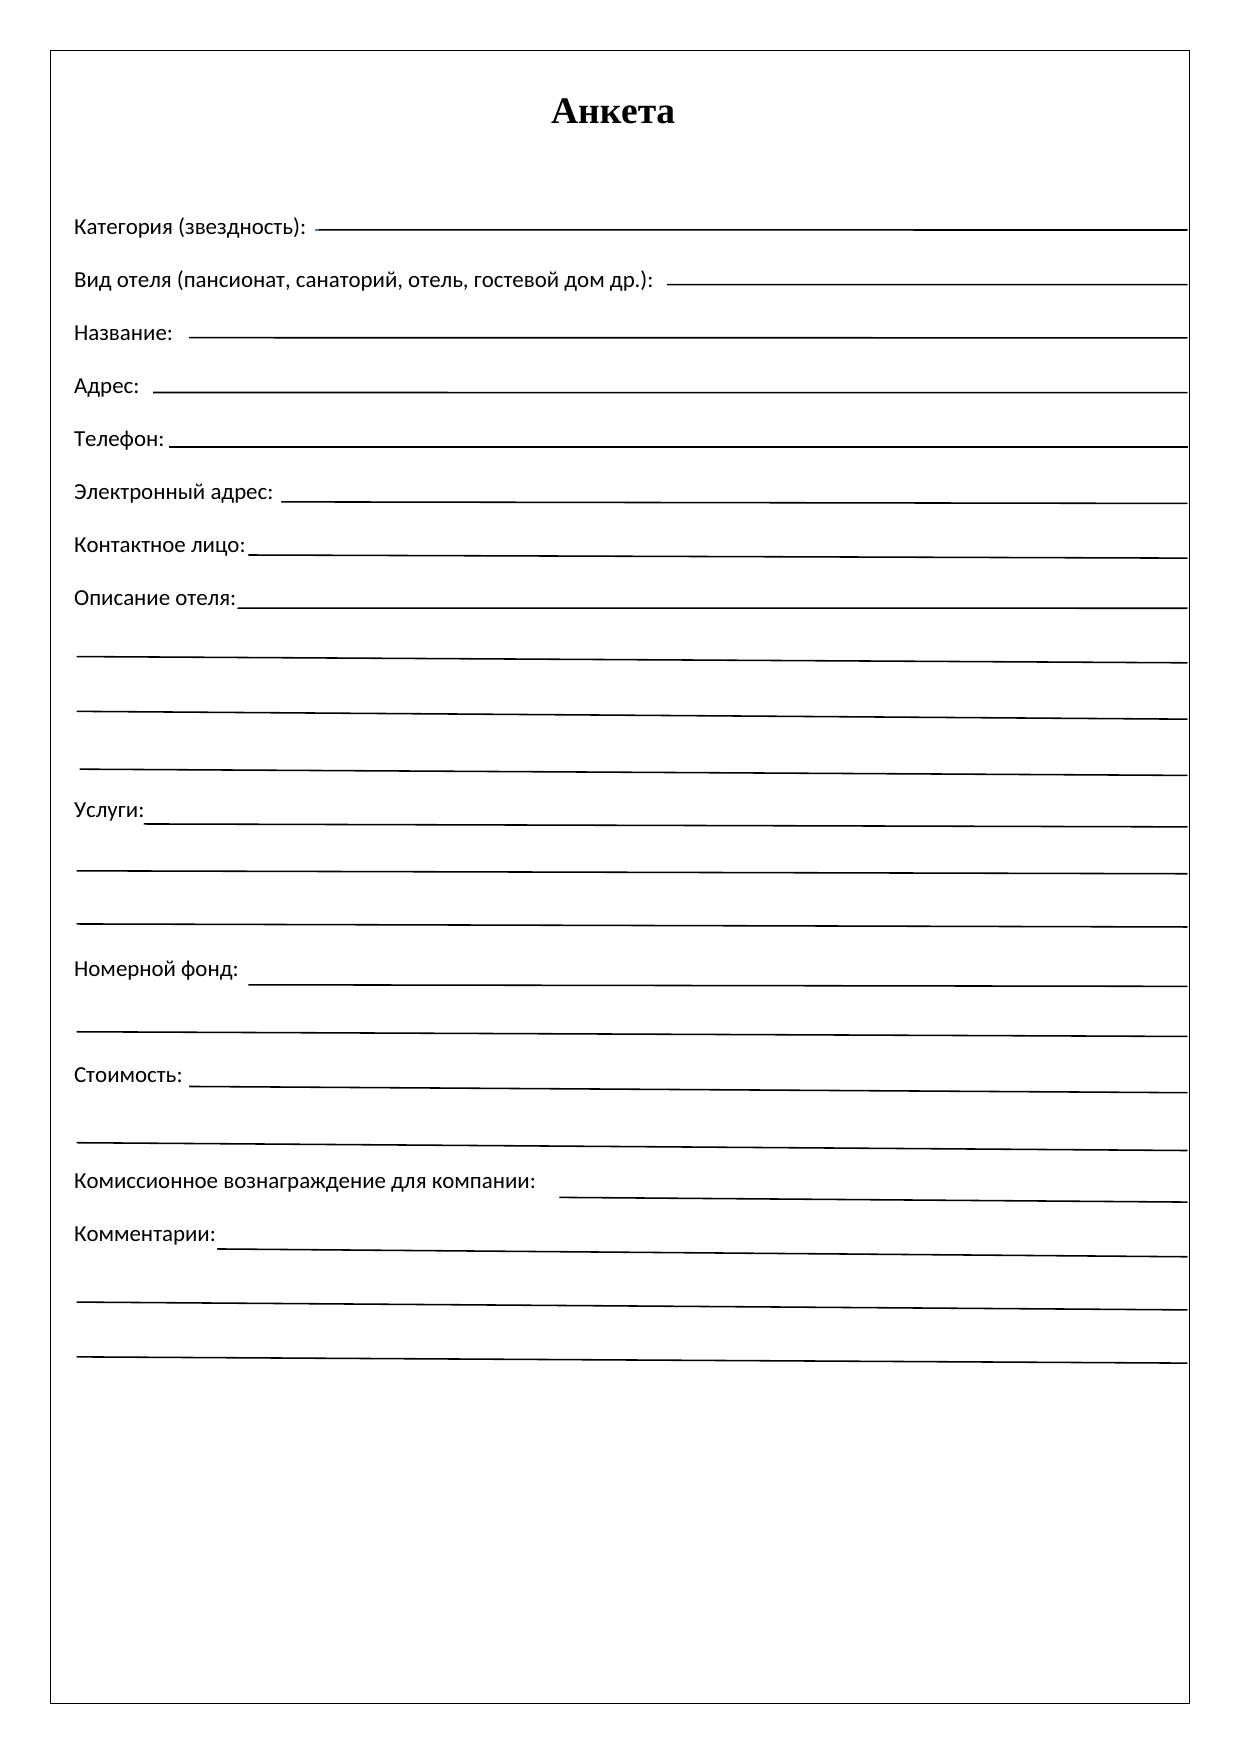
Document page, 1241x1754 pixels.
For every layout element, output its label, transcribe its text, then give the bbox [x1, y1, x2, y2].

text Вид отеля (пансионат, санаторий, отель, гостевой дом др.): [74, 265, 1152, 293]
text Комментарии: [74, 1219, 1152, 1247]
text Комиссионное вознаграждение для компании: [74, 1166, 1152, 1194]
text Телефон: [74, 424, 1152, 452]
text Анкета [74, 89, 1152, 132]
text Название: [74, 318, 1152, 346]
text Услуги: [74, 795, 1152, 823]
text Категория (звездность): [74, 212, 1152, 240]
text Электронный адрес: [74, 477, 1152, 505]
text Контактное лицо: [74, 530, 1152, 558]
text Описание отеля: [74, 583, 1152, 611]
text Адрес: [74, 371, 1152, 399]
text Номерной фонд: [74, 954, 1152, 982]
text Стоимость: [74, 1060, 1152, 1088]
